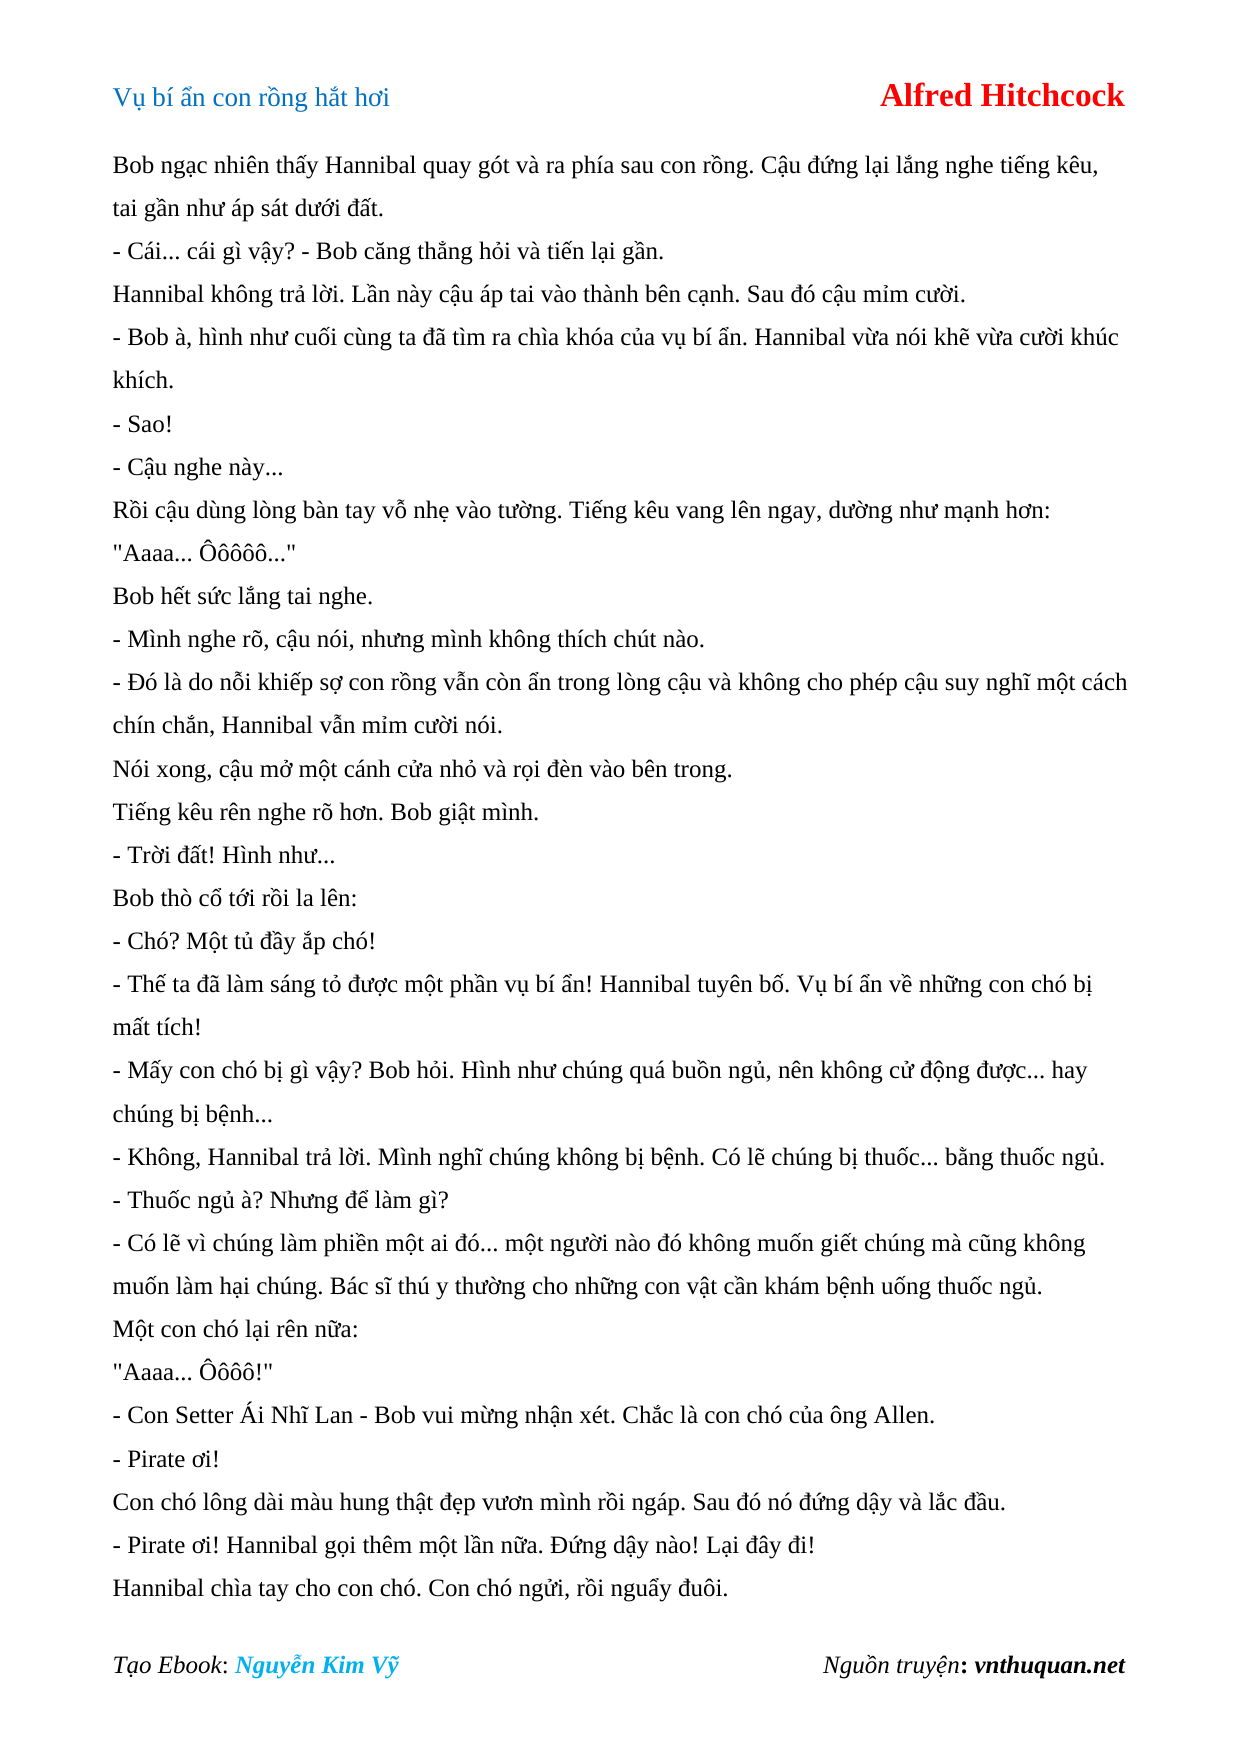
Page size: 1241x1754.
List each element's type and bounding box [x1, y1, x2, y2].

text [112, 150, 1128, 1602]
